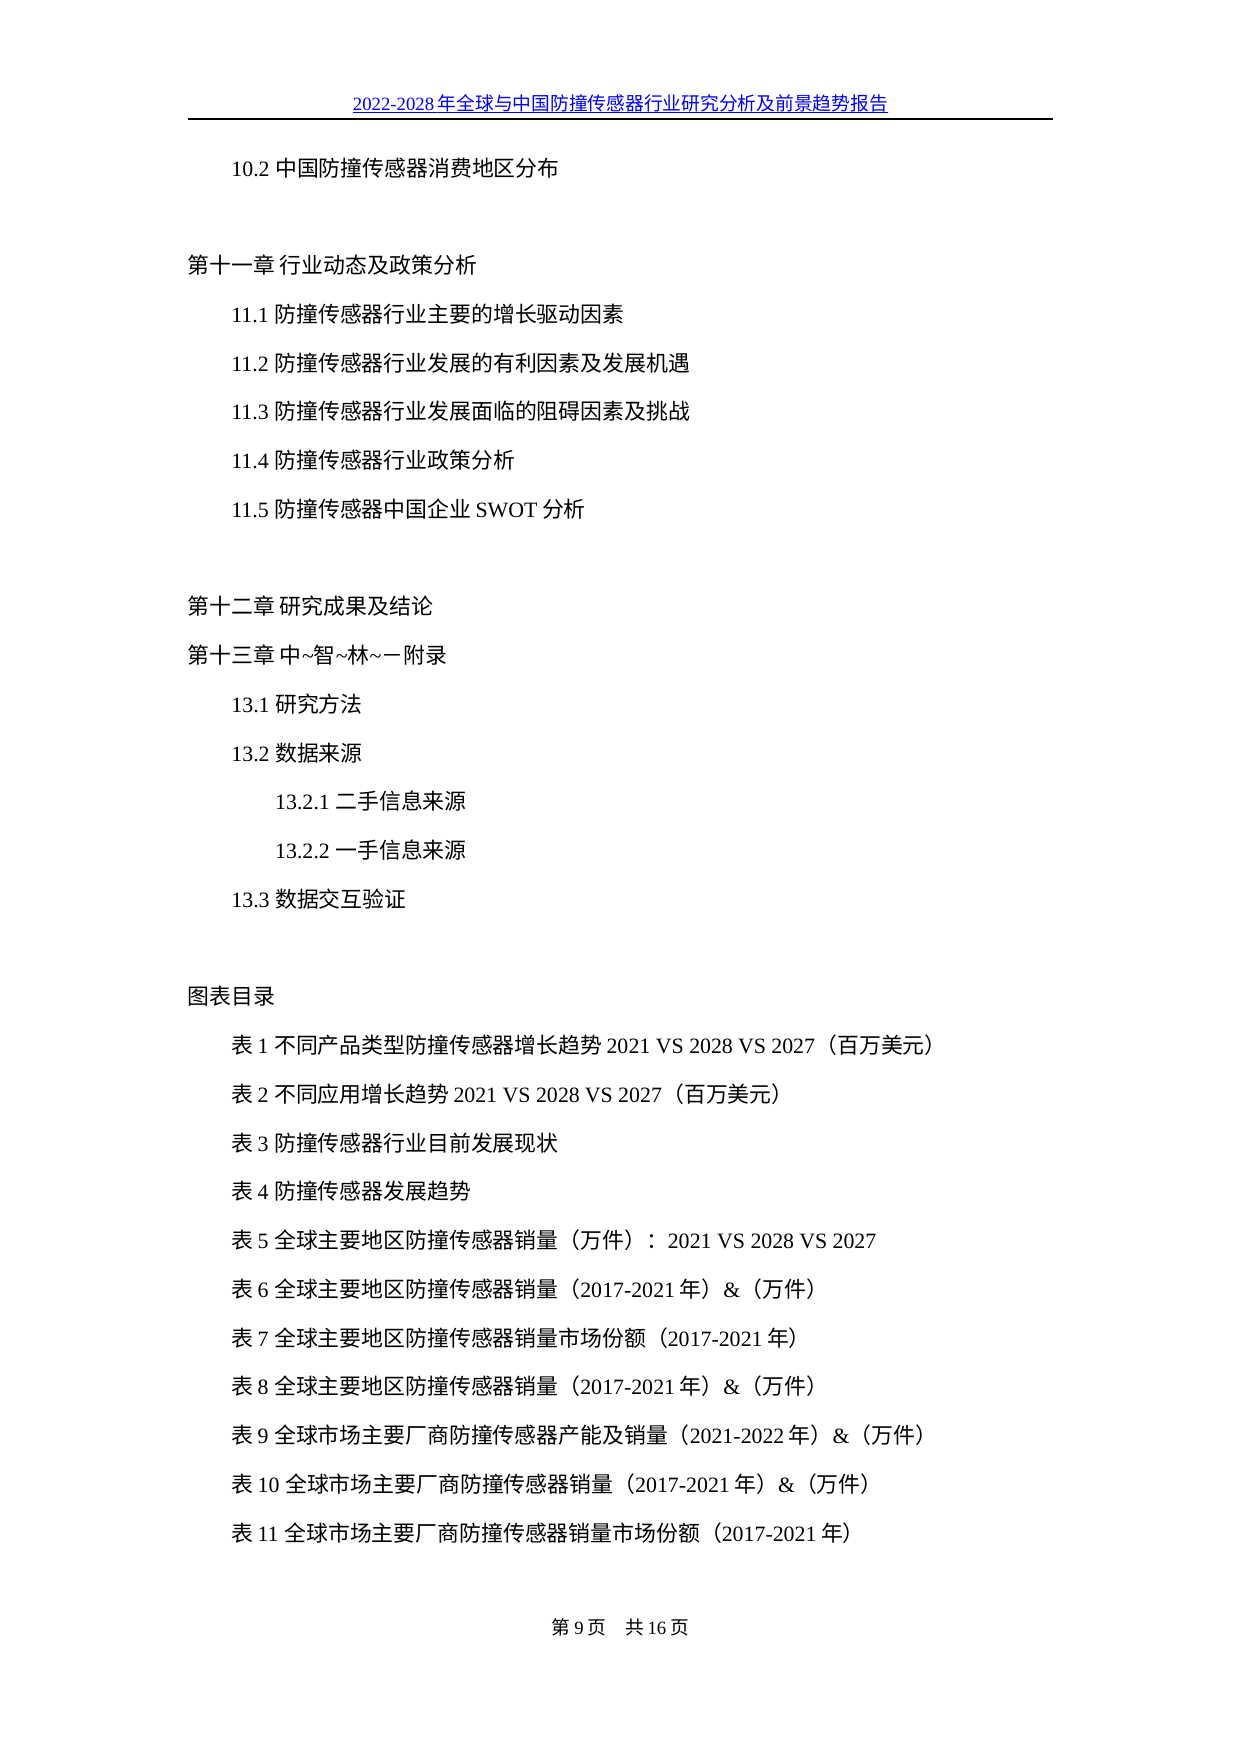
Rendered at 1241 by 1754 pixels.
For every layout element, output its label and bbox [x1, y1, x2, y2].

text [187, 150, 1053, 1548]
